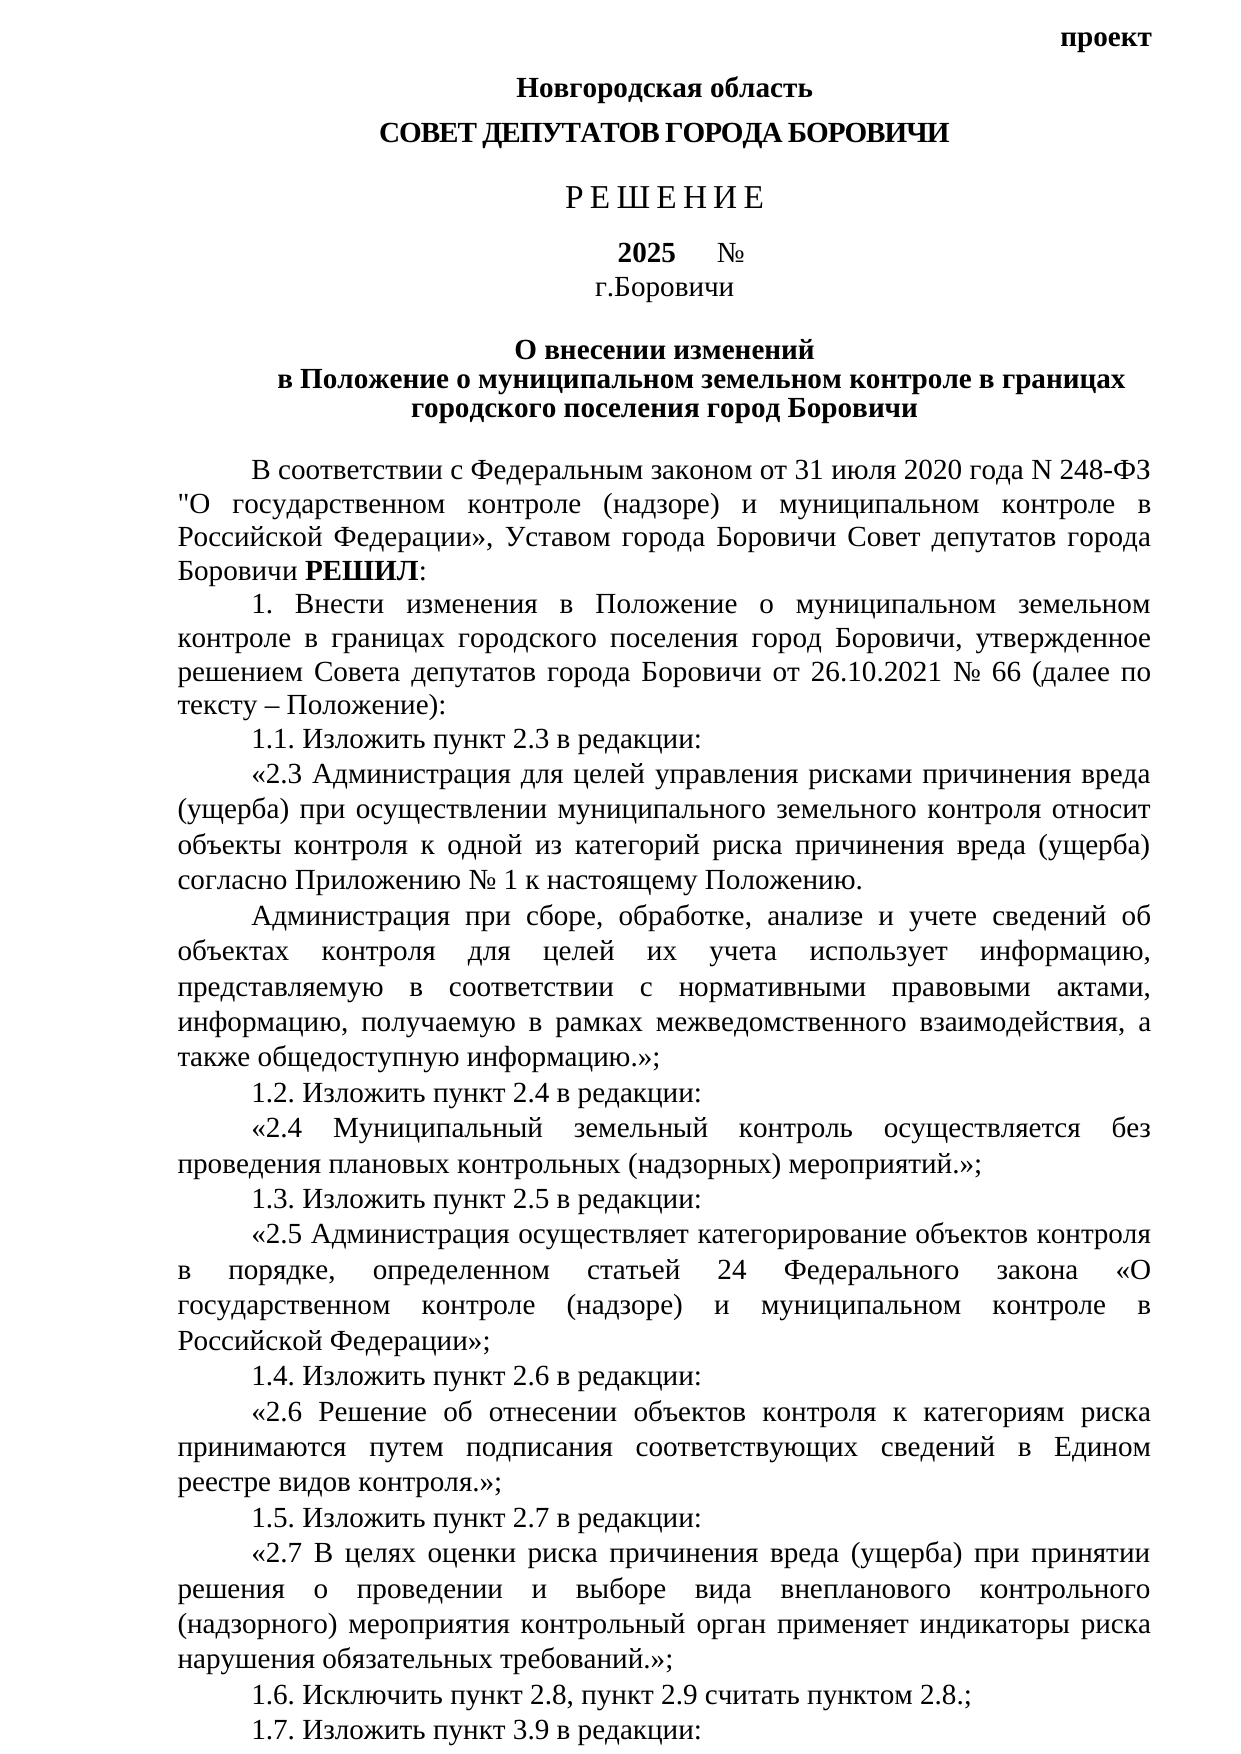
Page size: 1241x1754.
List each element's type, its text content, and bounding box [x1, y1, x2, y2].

text «2.4 Муниципальный земельный контроль осуществляется без проведения плановых контрольных (надзорных) мероприятий.»; [177, 1108, 1152, 1179]
text 1.2. Изложить пункт 2.4 в редакции: [177, 1073, 1152, 1108]
text Новгородская область [177, 77, 1152, 102]
text 1.3. Изложить пункт 2.5 в редакции: [177, 1179, 1152, 1215]
text В соответствии с Федеральным законом от 31 июля 2020 года N 248-ФЗ "О государственном контроле (надзоре) и муниципальном контроле в Российской Федерации», Уставом города Боровичи Совет депутатов города Боровичи РЕШИЛ: [177, 452, 1152, 587]
text в Положение о муниципальном земельном контроле в границах городского поселения город Боровичи [177, 365, 1152, 423]
text РЕШЕНИЕ [177, 178, 1152, 216]
text 1.4. Изложить пункт 2.6 в редакции: [177, 1356, 1152, 1392]
text г.Боровичи [177, 269, 1152, 302]
text «2.7 В целях оценки риска причинения вреда (ущерба) при принятии решения о проведении и выборе вида внепланового контрольного (надзорного) мероприятия контрольный орган применяет индикаторы риска нарушения обязательных требований.»; [177, 1533, 1152, 1675]
text 1.5. Изложить пункт 2.7 в редакции: [177, 1498, 1152, 1533]
text «2.6 Решение об отнесении объектов контроля к категориям риска принимаются путем подписания соответствующих сведений в Едином реестре видов контроля.»; [177, 1392, 1152, 1498]
text «2.5 Администрация осуществляет категорирование объектов контроля в порядке, определенном статьей 24 Федерального закона «О государственном контроле (надзоре) и муниципальном контроле в Российской Федерации»; [177, 1215, 1152, 1356]
text 1.7. Изложить пункт 3.9 в редакции: [177, 1711, 1152, 1746]
table_header 2025 [543, 235, 705, 269]
text 1.6. Исключить пункт 2.8, пункт 2.9 считать пунктом 2.8.; [177, 1675, 1152, 1711]
table_header № [705, 235, 823, 269]
text СОВЕТ ДЕПУТАТОВ ГОРОДА БОРОВИЧИ [177, 115, 1152, 148]
text проект [177, 15, 1152, 52]
text 1. Внести изменения в Положение о муниципальном земельном контроле в границах городского поселения город Боровичи, утвержденное решением Совета депутатов города Боровичи от 26.10.2021 № 66 (далее по тексту – Положение): [177, 587, 1152, 721]
text 1.1. Изложить пункт 2.3 в редакции: [177, 721, 1152, 754]
text «2.3 Администрация для целей управления рисками причинения вреда (ущерба) при осуществлении муниципального земельного контроля относит объекты контроля к одной из категорий риска причинения вреда (ущерба) согласно Приложению № 1 к настоящему Положению. [177, 754, 1152, 896]
text Администрация при сборе, обработке, анализе и учете сведений об объектах контроля для целей их учета использует информацию, представляемую в соответствии с нормативными правовыми актами, информацию, получаемую в рамках межведомственного взаимодействия, а также общедоступную информацию.»; [177, 896, 1152, 1073]
text О внесении изменений [177, 336, 1152, 365]
